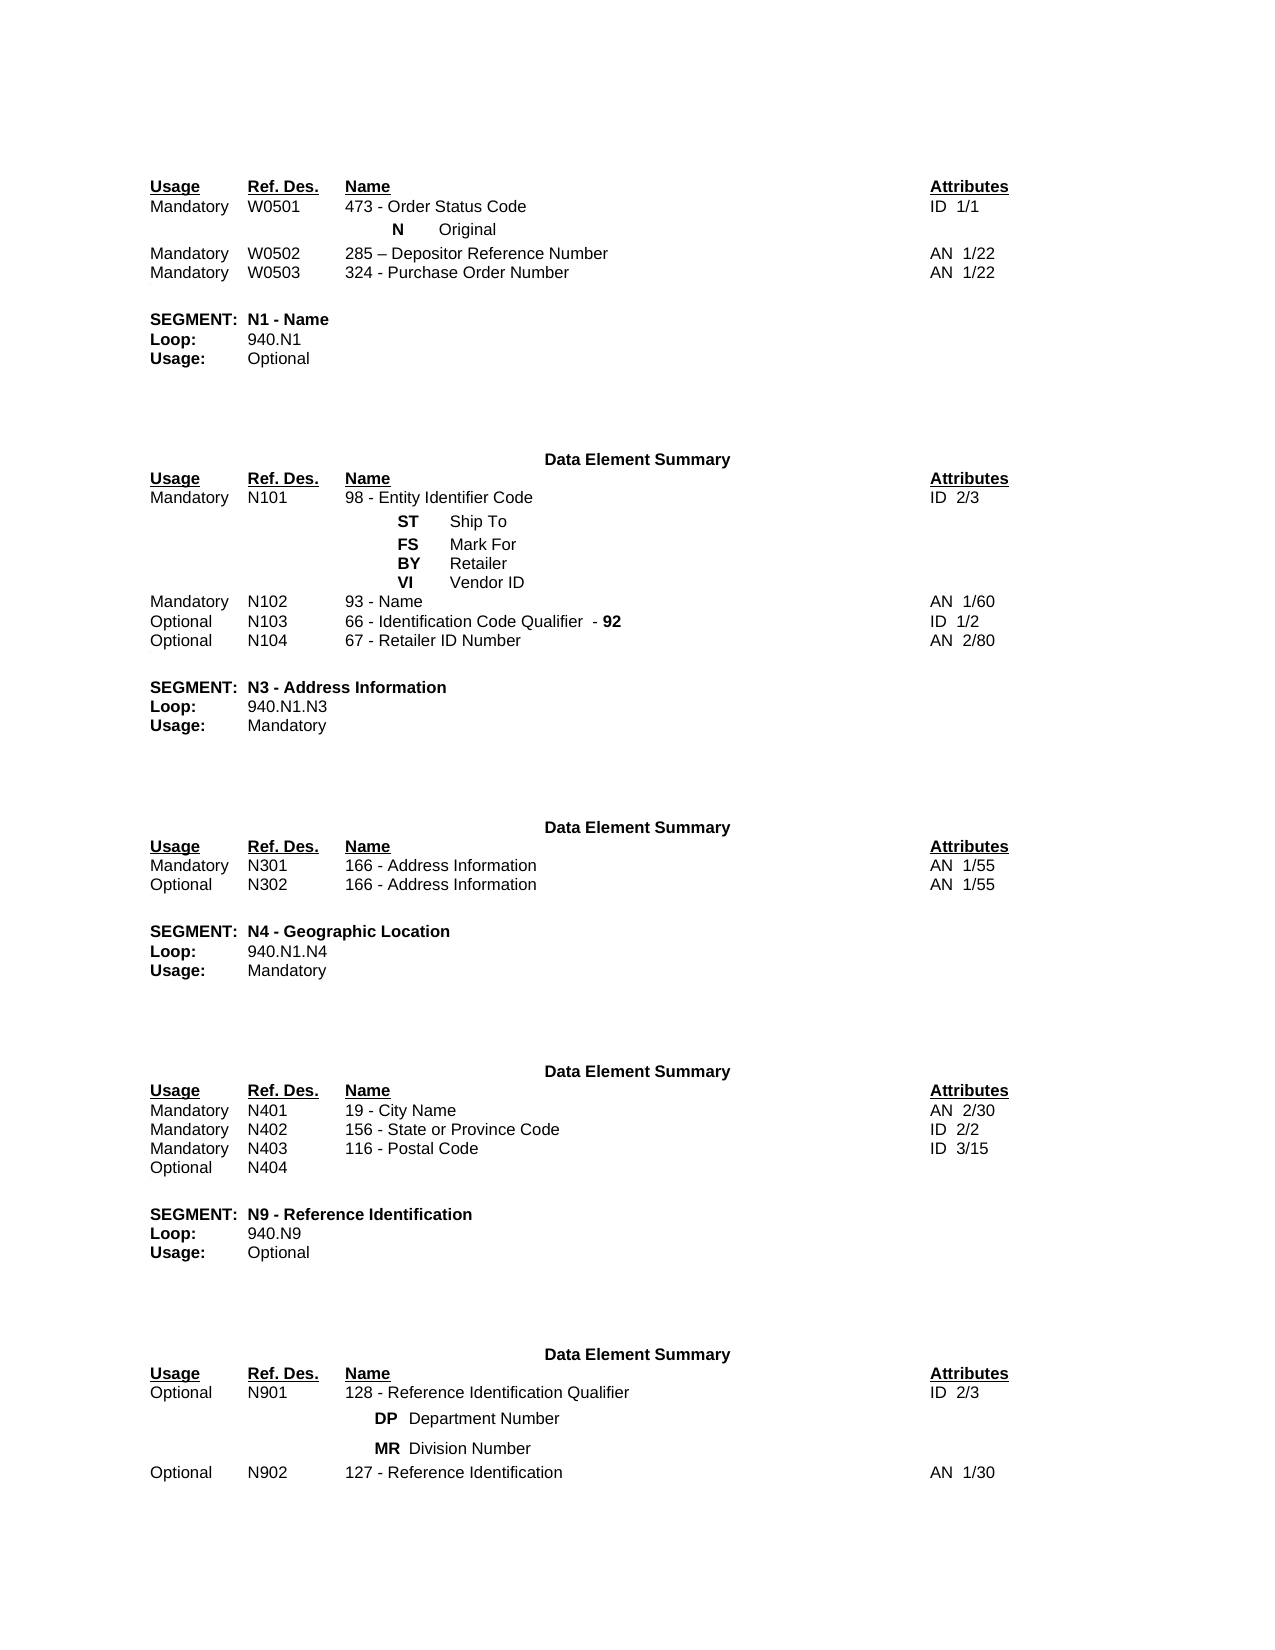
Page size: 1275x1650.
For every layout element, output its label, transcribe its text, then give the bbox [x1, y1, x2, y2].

table_header Data Element Summary [150, 450, 1125, 469]
table_cell 127 - Reference Identification [345, 1463, 930, 1482]
table_header SEGMENT: [150, 922, 247, 941]
table_cell Mandatory [150, 856, 247, 875]
table_cell 324 - Purchase Order Number [345, 263, 930, 282]
table_header N3 - Address Information [248, 678, 1125, 697]
table_cell ID 1/1 [930, 196, 1125, 244]
table_cell W0502 [248, 244, 345, 263]
table_cell 19 - City Name [345, 1100, 930, 1119]
table_cell 98 - Entity Identifier Code [345, 488, 930, 592]
table_cell Mandatory [248, 961, 1125, 980]
table_cell 473 - Order Status Code [345, 196, 930, 244]
table_cell 67 - Retailer ID Number [345, 631, 930, 650]
table_cell N402 [248, 1120, 345, 1139]
table_cell N104 [248, 631, 345, 650]
table_cell AN 2/30 [930, 1100, 1125, 1119]
table_cell AN 2/80 [930, 631, 1125, 650]
table_cell ID 3/15 [930, 1139, 1125, 1177]
table_header Name [345, 837, 930, 856]
table_header N9 - Reference Identification [248, 1205, 1125, 1224]
table_cell 940.N1 [248, 329, 1125, 348]
table_header SEGMENT: [150, 310, 247, 329]
table_header SEGMENT: [150, 1205, 247, 1224]
table_cell Mandatory [150, 196, 247, 244]
table_cell 116 - Postal Code [345, 1139, 930, 1177]
table_cell W0501 [248, 196, 345, 244]
table_cell Mandatory [248, 716, 1125, 735]
table_header Name [345, 177, 930, 196]
table_cell ID 2/3 [930, 1383, 1125, 1463]
table_cell Mandatory [150, 244, 247, 263]
table_cell Usage: [150, 349, 247, 368]
table_header Usage [150, 469, 247, 488]
table_cell N102 [248, 592, 345, 611]
table_cell N902 [248, 1463, 345, 1482]
table_cell ID 2/3 [930, 488, 1125, 592]
table_cell Loop: [150, 941, 247, 961]
table_header Ref. Des. [248, 469, 345, 488]
table_header Usage [150, 177, 247, 196]
table_cell Mandatory [150, 1120, 247, 1139]
table_cell Usage: [150, 1243, 247, 1262]
table_cell 940.N9 [248, 1224, 1125, 1243]
table_cell Mandatory [150, 1100, 247, 1119]
table_cell Optional [150, 1463, 247, 1482]
table_header Ref. Des. [248, 1081, 345, 1100]
table_cell 940.N1.N4 [248, 941, 1125, 961]
table_cell Usage: [150, 961, 247, 980]
table_header N4 - Geographic Location [248, 922, 1125, 941]
table_header Attributes [930, 177, 1125, 196]
table_cell 66 - Identification Code Qualifier - 92 [345, 611, 930, 631]
table_header Data Element Summary [150, 818, 1125, 837]
table_cell Loop: [150, 697, 247, 716]
table_cell ID 2/2 [930, 1120, 1125, 1139]
table_cell AN 1/30 [930, 1463, 1125, 1482]
table_header Name [345, 469, 930, 488]
table_header Data Element Summary [150, 1062, 1125, 1081]
table_header Attributes [930, 1364, 1125, 1383]
table_cell Usage: [150, 716, 247, 735]
table_cell N401 [248, 1100, 345, 1119]
table_cell Loop: [150, 1224, 247, 1243]
table_header Usage [150, 1081, 247, 1100]
table_cell N101 [248, 488, 345, 592]
table_cell Optional [150, 631, 247, 650]
table_header Usage [150, 1364, 247, 1383]
table_cell AN 1/22 [930, 244, 1125, 263]
table_cell Optional [150, 875, 247, 894]
table_header N1 - Name [248, 310, 1125, 329]
table_header Attributes [930, 837, 1125, 856]
table_cell 166 - Address Information [345, 856, 930, 875]
table_cell 128 - Reference Identification Qualifier [345, 1383, 930, 1463]
table_cell AN 1/55 [930, 875, 1125, 894]
table_cell AN 1/22 [930, 263, 1125, 282]
table_cell N103 [248, 611, 345, 631]
table_header Name [345, 1081, 930, 1100]
table_cell N901 [248, 1383, 345, 1463]
table_header Ref. Des. [248, 177, 345, 196]
table_cell Mandatory Optional [150, 1139, 247, 1177]
table_cell W0503 [248, 263, 345, 282]
table_cell ID 1/2 [930, 611, 1125, 631]
table_cell 166 - Address Information [345, 875, 930, 894]
table_cell Optional [150, 611, 247, 631]
table_cell Loop: [150, 329, 247, 348]
table_cell N301 [248, 856, 345, 875]
table_header Ref. Des. [248, 1364, 345, 1383]
table_cell Mandatory [150, 592, 247, 611]
table_header Name [345, 1364, 930, 1383]
table_cell Mandatory [150, 263, 247, 282]
table_cell 156 - State or Province Code [345, 1120, 930, 1139]
table_cell AN 1/60 [930, 592, 1125, 611]
table_cell 93 - Name [345, 592, 930, 611]
table_header Data Element Summary [150, 1345, 1125, 1364]
table_header SEGMENT: [150, 678, 247, 697]
table_cell Optional [248, 349, 1125, 368]
table_cell AN 1/55 [930, 856, 1125, 875]
table_header Attributes [930, 1081, 1125, 1100]
table_header Ref. Des. [248, 837, 345, 856]
table_cell Optional [248, 1243, 1125, 1262]
table_header Usage [150, 837, 247, 856]
table_cell 940.N1.N3 [248, 697, 1125, 716]
table_header Attributes [930, 469, 1125, 488]
table_cell 285 – Depositor Reference Number [345, 244, 930, 263]
table_cell Mandatory [150, 488, 247, 592]
table_cell N403 N404 [248, 1139, 345, 1177]
table_cell N302 [248, 875, 345, 894]
table_cell Optional [150, 1383, 247, 1463]
